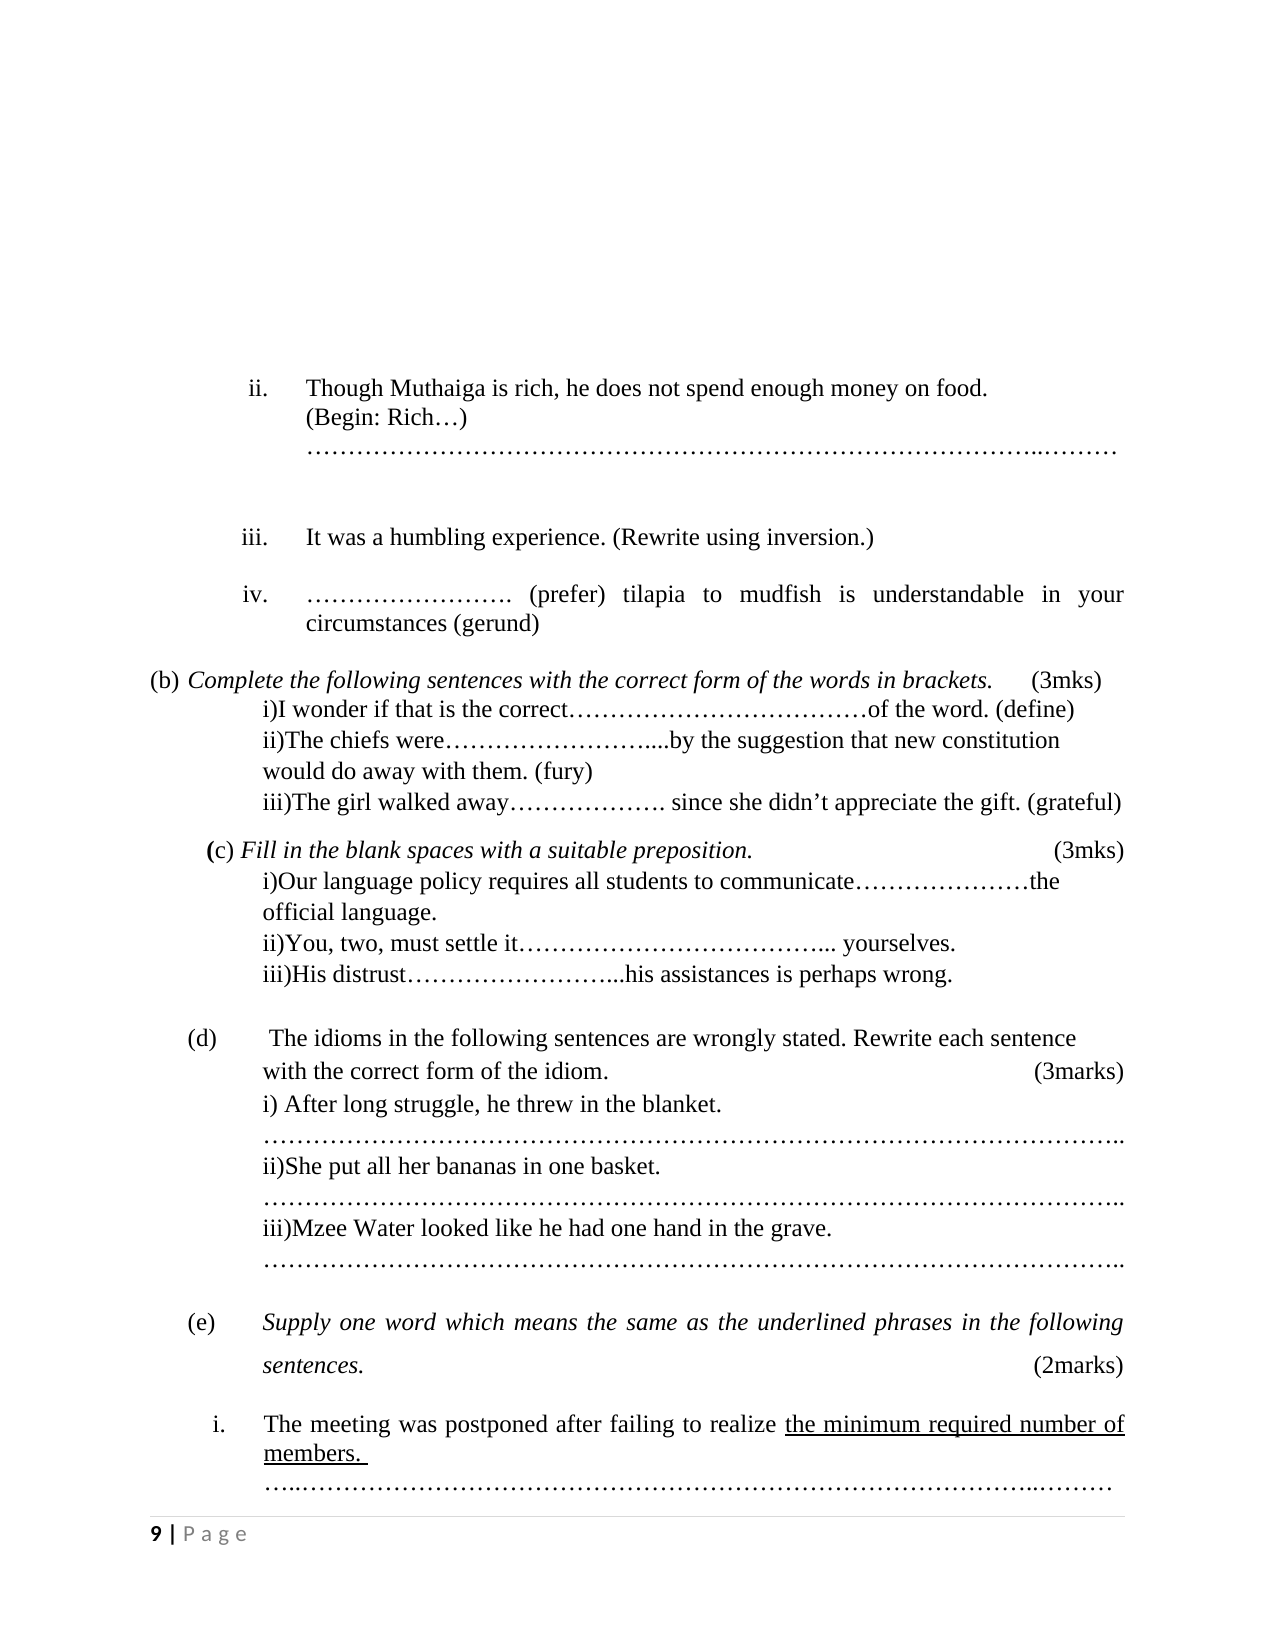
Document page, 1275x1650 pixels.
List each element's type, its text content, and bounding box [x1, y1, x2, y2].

list i) After long struggle, he threw in the blanket. [262, 1089, 1125, 1118]
list ii)The chiefs were……………………....by the suggestion that new constitution would do away with them. (fury) [262, 725, 1125, 785]
list ………………………………………………………………………………………….. [262, 1182, 1125, 1211]
list iii)Mzee Water looked like he had one hand in the grave. [262, 1213, 1125, 1242]
list iii)The girl walked away………………. since she didn’t appreciate the gift. (grateful) [262, 787, 1125, 816]
list ………………………………………………………………………………………….. [262, 1120, 1125, 1149]
list (Begin: Rich…) [306, 402, 1125, 431]
list ii)She put all her bananas in one basket. [262, 1151, 1125, 1180]
list Complete the following sentences with the correct form of the words in brackets. (3mks) [150, 665, 1125, 694]
list ……………………………………………………………………………..……… [306, 431, 1125, 459]
list Though Muthaiga is rich, he does not spend enough money on food. [268, 373, 1125, 402]
text (c) Fill in the blank spaces with a suitable preposition. (3mks) [150, 835, 1125, 864]
list Supply one word which means the same as the underlined phrases in the following sentences. (2marks) [187, 1307, 1125, 1378]
list i)Our language policy requires all students to communicate…………………the official language. [262, 866, 1125, 926]
list ………………………………………………………………………………………….. [262, 1244, 1125, 1273]
list iii)His distrust……………………...his assistances is perhaps wrong. [262, 959, 1125, 988]
list i)I wonder if that is the correct………………………………of the word. (define) [262, 694, 1125, 723]
list ……………………. (prefer) tilapia to mudfish is understandable in your circumstances (gerund) [268, 579, 1125, 637]
text …..……………………………………………………………………………..……… [188, 1467, 1125, 1496]
list ii)You, two, must settle it………………………………... yourselves. [262, 928, 1125, 957]
list The idioms in the following sentences are wrongly stated. Rewrite each sentence with the correct form of the idiom. (3marks) [187, 1023, 1125, 1085]
list The meeting was postponed after failing to realize the minimum required number of members. [226, 1409, 1125, 1467]
list It was a humbling experience. (Rewrite using inversion.) [268, 522, 1125, 550]
